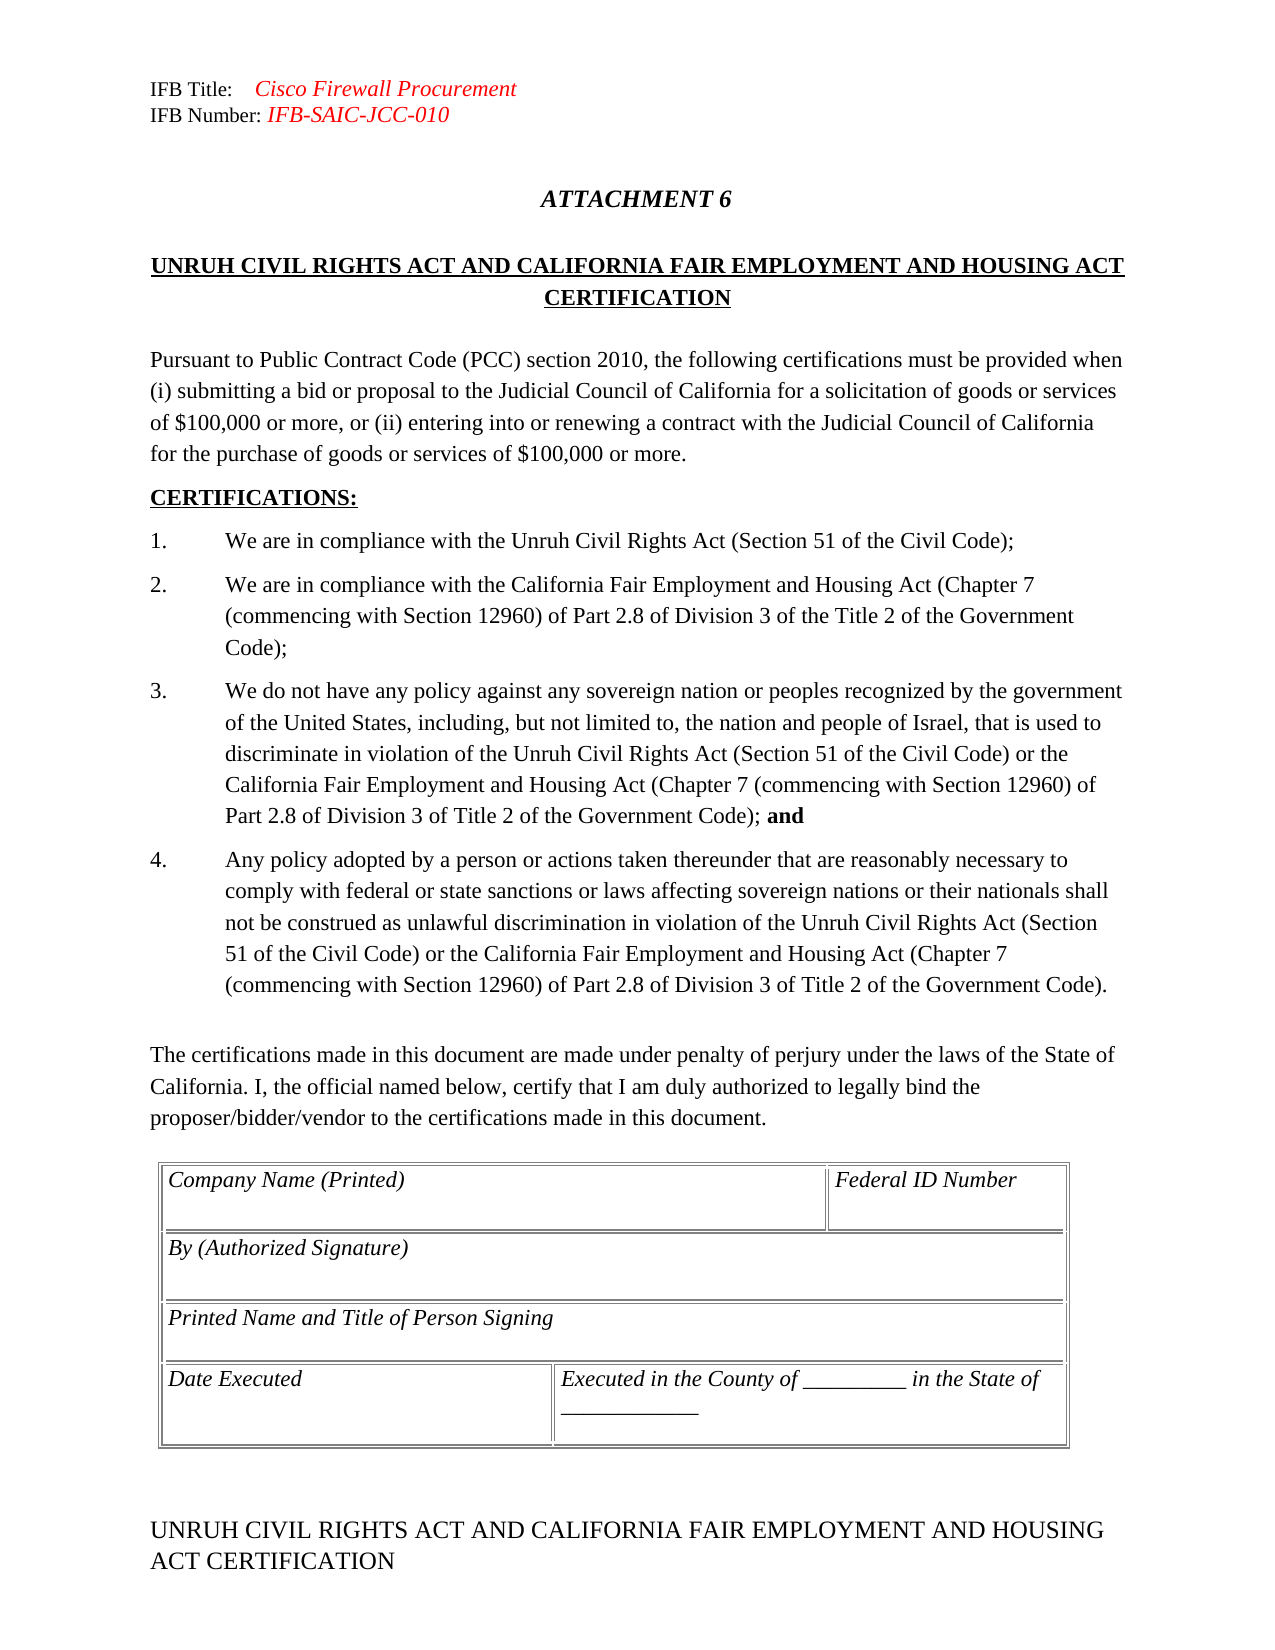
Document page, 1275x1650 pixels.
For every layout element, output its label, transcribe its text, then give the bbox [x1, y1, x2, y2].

table_header Federal ID Number [827, 1166, 1066, 1229]
text 1. We are in compliance with the Unruh Civil Rights Act (Section 51 of the Civil Code); [150, 523, 1125, 554]
table_cell Date Executed [160, 1360, 553, 1444]
table_cell Executed in the County of _________ in the State of ____________ [553, 1360, 1068, 1444]
text Pursuant to Public Contract Code (PCC) section 2010, the following certifications must be provided when (i) submitting a bid or proposal to the Judicial Council of California for a solicitation of goods or services of $100,000 or more, or (ii) entering into or renewing a contract with the Judicial Council of California for the purchase of goods or services of $100,000 or more. [150, 341, 1125, 466]
text 4. Any policy adopted by a person or actions taken thereunder that are reasonably necessary to comply with federal or state sanctions or laws affecting sovereign nations or their nationals shall not be construed as unlawful discrimination in violation of the Unruh Civil Rights Act (Section 51 of the Civil Code) or the California Fair Employment and Housing Act (Chapter 7 (commencing with Section 12960) of Part 2.8 of Division 3 of Title 2 of the Government Code). [150, 841, 1125, 998]
table_cell Printed Name and Title of Person Signing [160, 1299, 1068, 1360]
text The certifications made in this document are made under penalty of perjury under the laws of the State of California. I, the official named below, certify that I am duly authorized to legally bind the proposer/bidder/vendor to the certifications made in this document. [150, 1037, 1125, 1130]
table_cell By (Authorized Signature) [160, 1229, 1068, 1299]
text UNRUH CIVIL RIGHTS ACT AND CALIFORNIA FAIR EMPLOYMENT AND HOUSING ACT CERTIFICATION [150, 248, 1125, 275]
subtitle ATTACHMENT 6 [150, 181, 1125, 213]
text 2. We are in compliance with the California Fair Employment and Housing Act (Chapter 7 (commencing with Section 12960) of Part 2.8 of Division 3 of the Title 2 of the Government Code); [150, 566, 1125, 660]
text UNRUH CIVIL RIGHTS ACT AND CALIFORNIA FAIR EMPLOYMENT AND HOUSING ACT CERTIFICATION [150, 276, 1125, 310]
text CERTIFICATIONS: [150, 479, 1125, 510]
table_header Company Name (Printed) [160, 1163, 827, 1229]
text 3. We do not have any policy against any sovereign nation or peoples recognized by the government of the United States, including, but not limited to, the nation and people of Israel, that is used to discriminate in violation of the Unruh Civil Rights Act (Section 51 of the Civil Code) or the California Fair Employment and Housing Act (Chapter 7 (commencing with Section 12960) of Part 2.8 of Division 3 of Title 2 of the Government Code); and [150, 673, 1125, 829]
